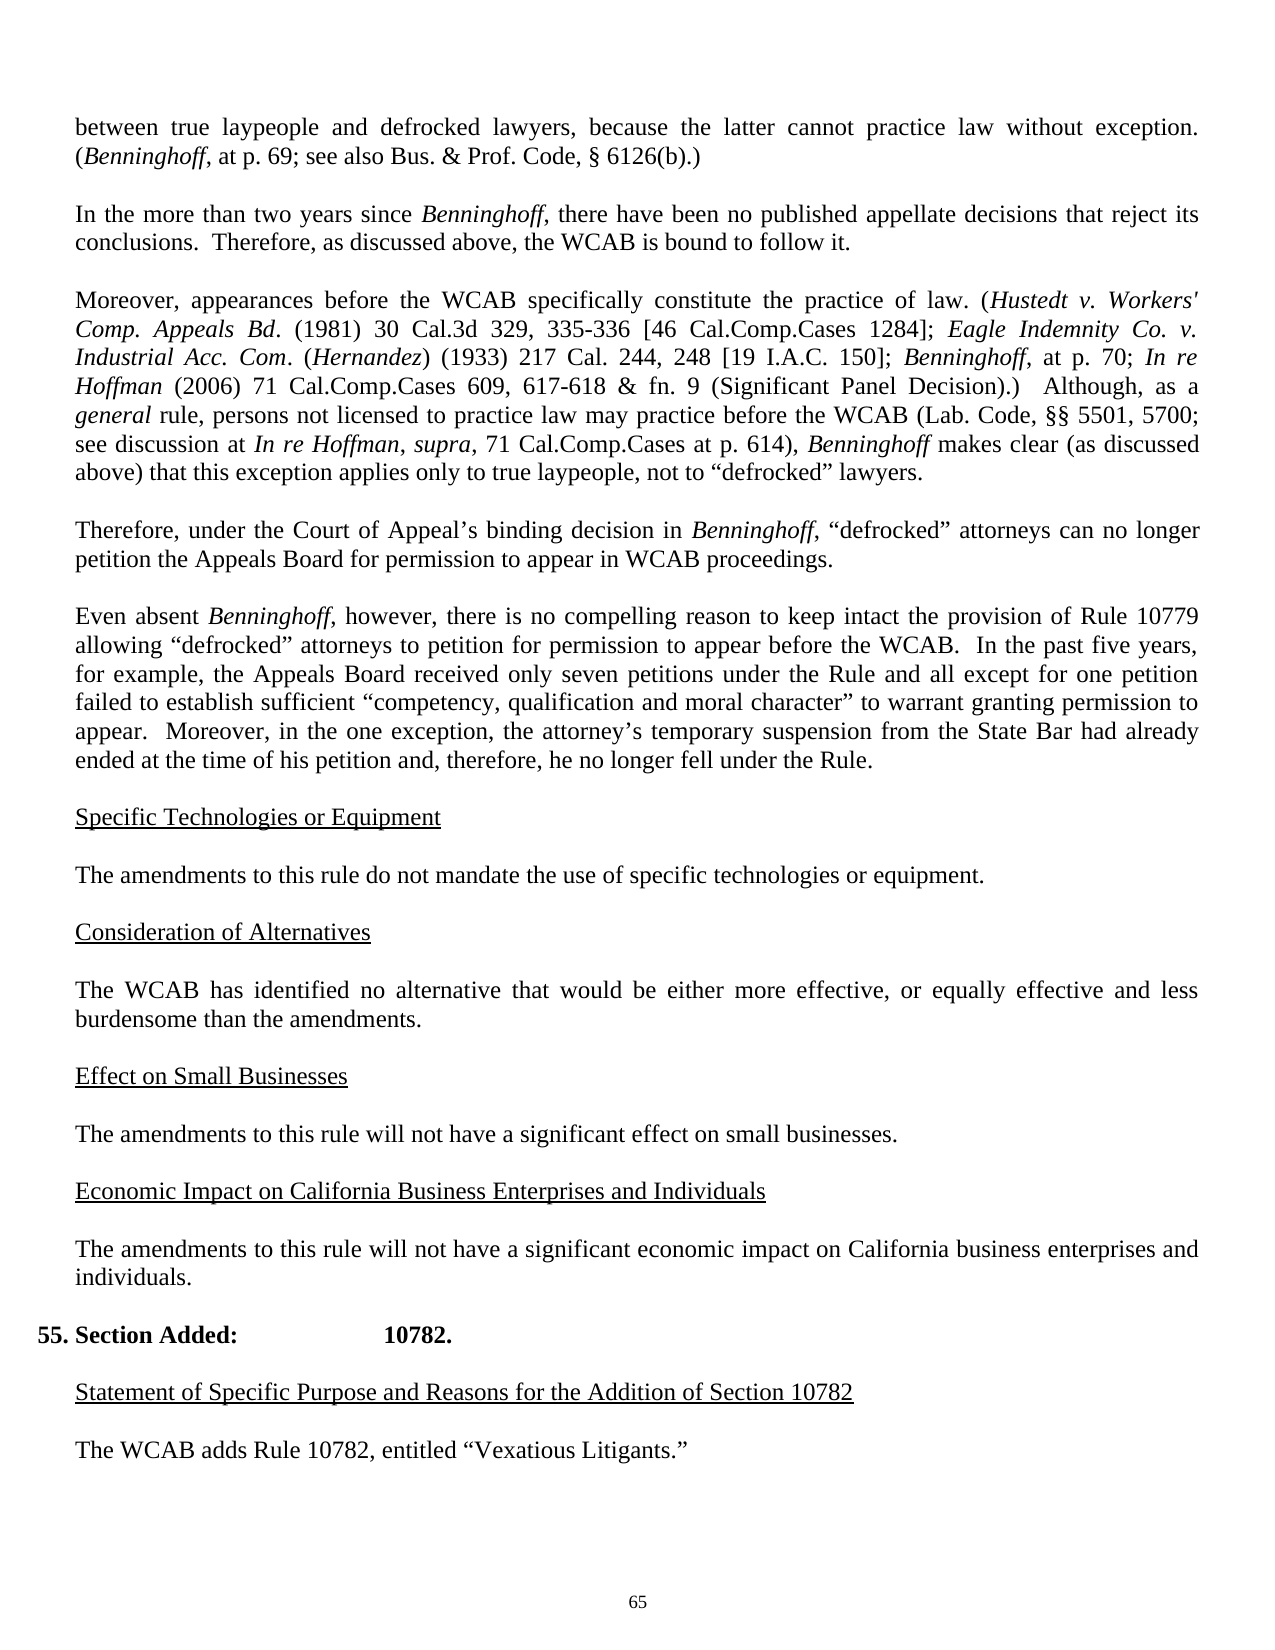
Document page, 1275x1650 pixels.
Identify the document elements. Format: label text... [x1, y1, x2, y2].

subtitle Section Added: 10782. [37, 1320, 1200, 1349]
text In the more than two years since Benninghoff, there have been no published appellate decisions that reject its conclusions. Therefore, as discussed above, the is bound to follow it. [75, 199, 1200, 256]
subtitle Specific Technologies or Equipment [75, 802, 1200, 831]
subtitle Economic Impact on California Business Enterprises and Individuals [75, 1176, 1200, 1205]
text The amendments to this rule will not have a significant economic impact on California business enterprises and individuals. [75, 1234, 1200, 1291]
text The amendments to this rule do not mandate the use of specific technologies or equipment. [75, 860, 1200, 889]
subtitle Statement of Specific Purpose and Reasons for the Addition of Section 10782 [75, 1377, 1200, 1406]
text The amendments to this rule will not have a significant effect on small businesses. [75, 1119, 1200, 1147]
text The adds Rule 10782, entitled “Vexatious Litigants.” [75, 1435, 1200, 1464]
text Therefore, under the Court of Appeal’s binding decision in Benninghoff, “defrocked” attorneys can no longer petition the Appeals Board for permission to appear in proceedings. [75, 515, 1200, 572]
subtitle Consideration of Alternatives [75, 917, 1200, 946]
text The has identified no alternative that would be either more effective, or equally effective and less burdensome than the amendments. [75, 975, 1200, 1032]
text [75, 112, 1200, 170]
text Even absent Benninghoff, however, there is no compelling reason to keep intact the provision of Rule 10779 allowing “defrocked” attorneys to petition for permission to appear before the . In the past five years, for example, the Appeals Board received only seven petitions under the Rule and all except for one petition failed to establish sufficient “competency, qualification and moral character” to warrant granting permission to appear. Moreover, in the one exception, the attorney’s temporary suspension from the State Bar had already ended at the time of his petition and, therefore, he no longer fell under the Rule. [75, 601, 1200, 774]
subtitle Effect on Small Businesses [75, 1061, 1200, 1090]
text Moreover, appearances before the specifically constitute the practice of law. (Hustedt v. Workers' Comp. Appeals Bd. (1981) 30 Cal.3d 329, 335-336 [46 Cal.Comp.Cases 1284]; Eagle Indemnity Co. v. Industrial Acc. Com. (Hernandez) (1933) 217 Cal. 244, 248 [19 I.A.C. 150]; Benninghoff, at p. 70; In re Hoffman (2006) 71 Cal.Comp.Cases 609, 617-618 & fn. 9 (Significant Panel Decision).) Although, as a general rule, persons not licensed to practice law may practice before the (Lab. Code, §§ 5501, 5700; see discussion at In re Hoffman, supra, 71 Cal.Comp.Cases at p. 614), Benninghoff makes clear (as discussed above) that this exception applies only to true laypeople, not to “defrocked” lawyers. [75, 285, 1200, 486]
